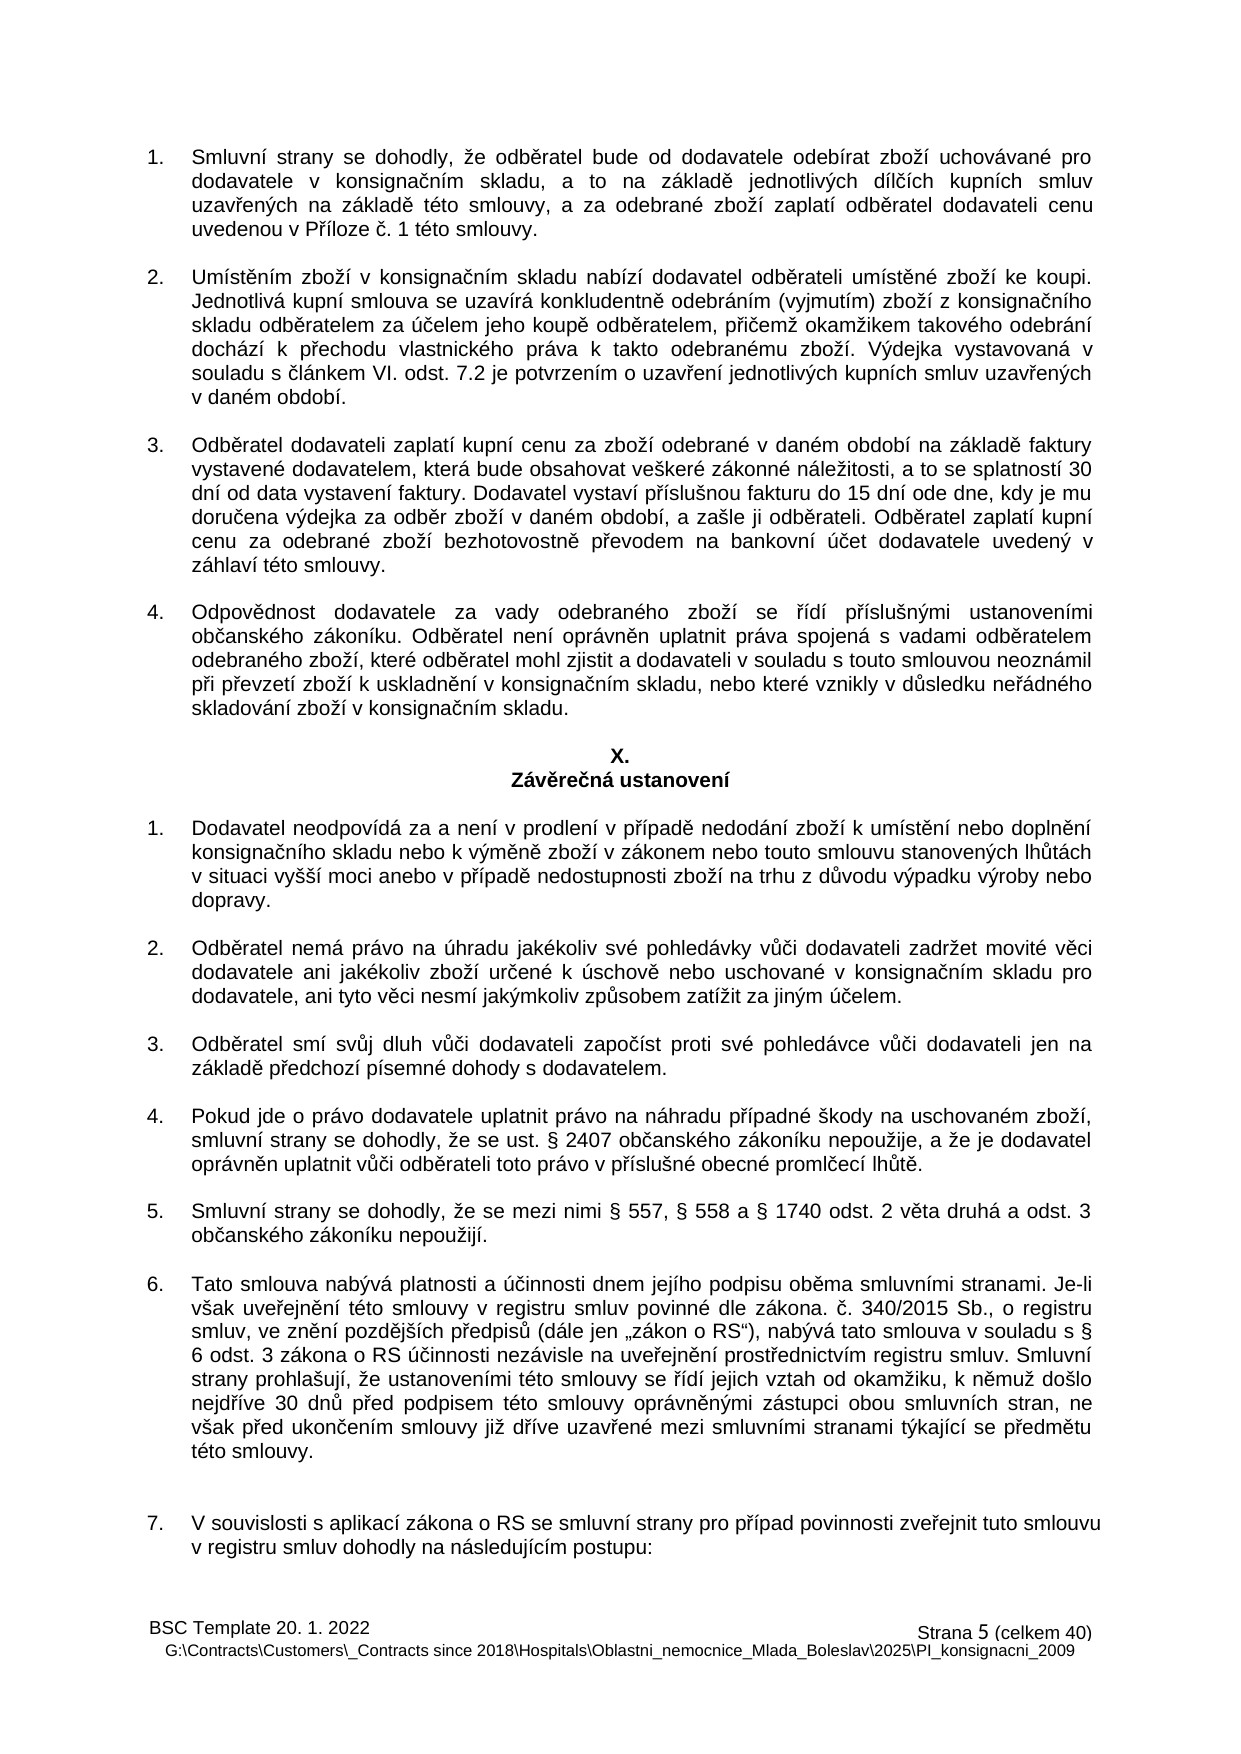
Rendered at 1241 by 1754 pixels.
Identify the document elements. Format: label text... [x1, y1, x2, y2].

list Odběratel smí svůj dluh vůči dodavateli započíst proti své pohledávce vůči dodavateli jen na základě předchozí písemné dohody s dodavatelem. [147, 1032, 1093, 1079]
list Odpovědnost dodavatele za vady odebraného zboží se řídí příslušnými ustanoveními občanského zákoníku. Odběratel není oprávněn uplatnit práva spojená s vadami odběratelem odebraného zboží, které odběratel mohl zjistit a dodavateli v souladu s touto smlouvou neoznámil při převzetí zboží k uskladnění v konsignačním skladu, nebo které vznikly v důsledku neřádného skladování zboží v konsignačním skladu. [147, 600, 1093, 720]
text Závěrečná ustanovení [210, 768, 1030, 792]
list Odběratel nemá právo na úhradu jakékoliv své pohledávky vůči dodavateli zadržet movité věci dodavatele ani jakékoliv zboží určené k úschově nebo uschované v konsignačním skladu pro dodavatele, ani tyto věci nesmí jakýmkoliv způsobem zatížit za jiným účelem. [147, 936, 1093, 1008]
list Smluvní strany se dohodly, že se mezi nimi § 557, § 558 a § 1740 odst. 2 věta druhá a odst. 3 občanského zákoníku nepoužijí. [147, 1199, 1093, 1247]
list Odběratel dodavateli zaplatí kupní cenu za zboží odebrané v daném období na základě faktury vystavené dodavatelem, která bude obsahovat veškeré zákonné náležitosti, a to se splatností 30 dní od data vystavení faktury. Dodavatel vystaví příslušnou fakturu do 15 dní ode dne, kdy je mu doručena výdejka za odběr zboží v daném období, a zašle ji odběrateli. Odběratel zaplatí kupní cenu za odebrané zboží bezhotovostně převodem na bankovní účet dodavatele uvedený v záhlaví této smlouvy. [147, 433, 1093, 576]
list Pokud jde o právo dodavatele uplatnit právo na náhradu případné škody na uschovaném zboží, smluvní strany se dohodly, že se ust. § 2407 občanského zákoníku nepoužije, a že je dodavatel oprávněn uplatnit vůči odběrateli toto právo v příslušné obecné promlčecí lhůtě. [147, 1103, 1093, 1175]
list Umístěním zboží v konsignačním skladu nabízí dodavatel odběrateli umístěné zboží ke koupi. Jednotlivá kupní smlouva se uzavírá konkludentně odebráním (vyjmutím) zboží z konsignačního skladu odběratelem za účelem jeho koupě odběratelem, přičemž okamžikem takového odebrání dochází k přechodu vlastnického práva k takto odebranému zboží. Výdejka vystavovaná v souladu s článkem VI. odst. 7.2 je potvrzením o uzavření jednotlivých kupních smluv uzavřených v daném období. [147, 265, 1093, 408]
subtitle X. [210, 744, 1030, 768]
text v registru smluv dohodly na následujícím postupu: [191, 1535, 1105, 1559]
list Dodavatel neodpovídá za a není v prodlení v případě nedodání zboží k umístění nebo doplnění konsignačního skladu nebo k výměně zboží v zákonem nebo touto smlouvu stanovených lhůtách v situaci vyšší moci anebo v případě nedostupnosti zboží na trhu z důvodu výpadku výroby nebo dopravy. [147, 816, 1093, 912]
list Smluvní strany se dohodly, že odběratel bude od dodavatele odebírat zboží uchovávané pro dodavatele v konsignačním skladu, a to na základě jednotlivých dílčích kupních smluv uzavřených na základě této smlouvy, a za odebrané zboží zaplatí odběratel dodavateli cenu uvedenou v Příloze č. 1 této smlouvy. [147, 145, 1093, 241]
list V souvislosti s aplikací zákona o RS se smluvní strany pro případ povinnosti zveřejnit tuto smlouvu [147, 1511, 1105, 1535]
list Tato smlouva nabývá platnosti a účinnosti dnem jejího podpisu oběma smluvními stranami. Je-li však uveřejnění této smlouvy v registru smluv povinné dle zákona. č. 340/2015 Sb., o registru smluv, ve znění pozdějších předpisů (dále jen „zákon o RS“), nabývá tato smlouva v souladu s § 6 odst. 3 zákona o RS účinnosti nezávisle na uveřejnění prostřednictvím registru smluv. Smluvní strany prohlašují, že ustanoveními této smlouvy se řídí jejich vztah od okamžiku, k němuž došlo nejdříve 30 dnů před podpisem této smlouvy oprávněnými zástupci obou smluvních stran, ne však před ukončením smlouvy již dříve uzavřené mezi smluvními stranami týkající se předmětu této smlouvy. [147, 1271, 1093, 1463]
